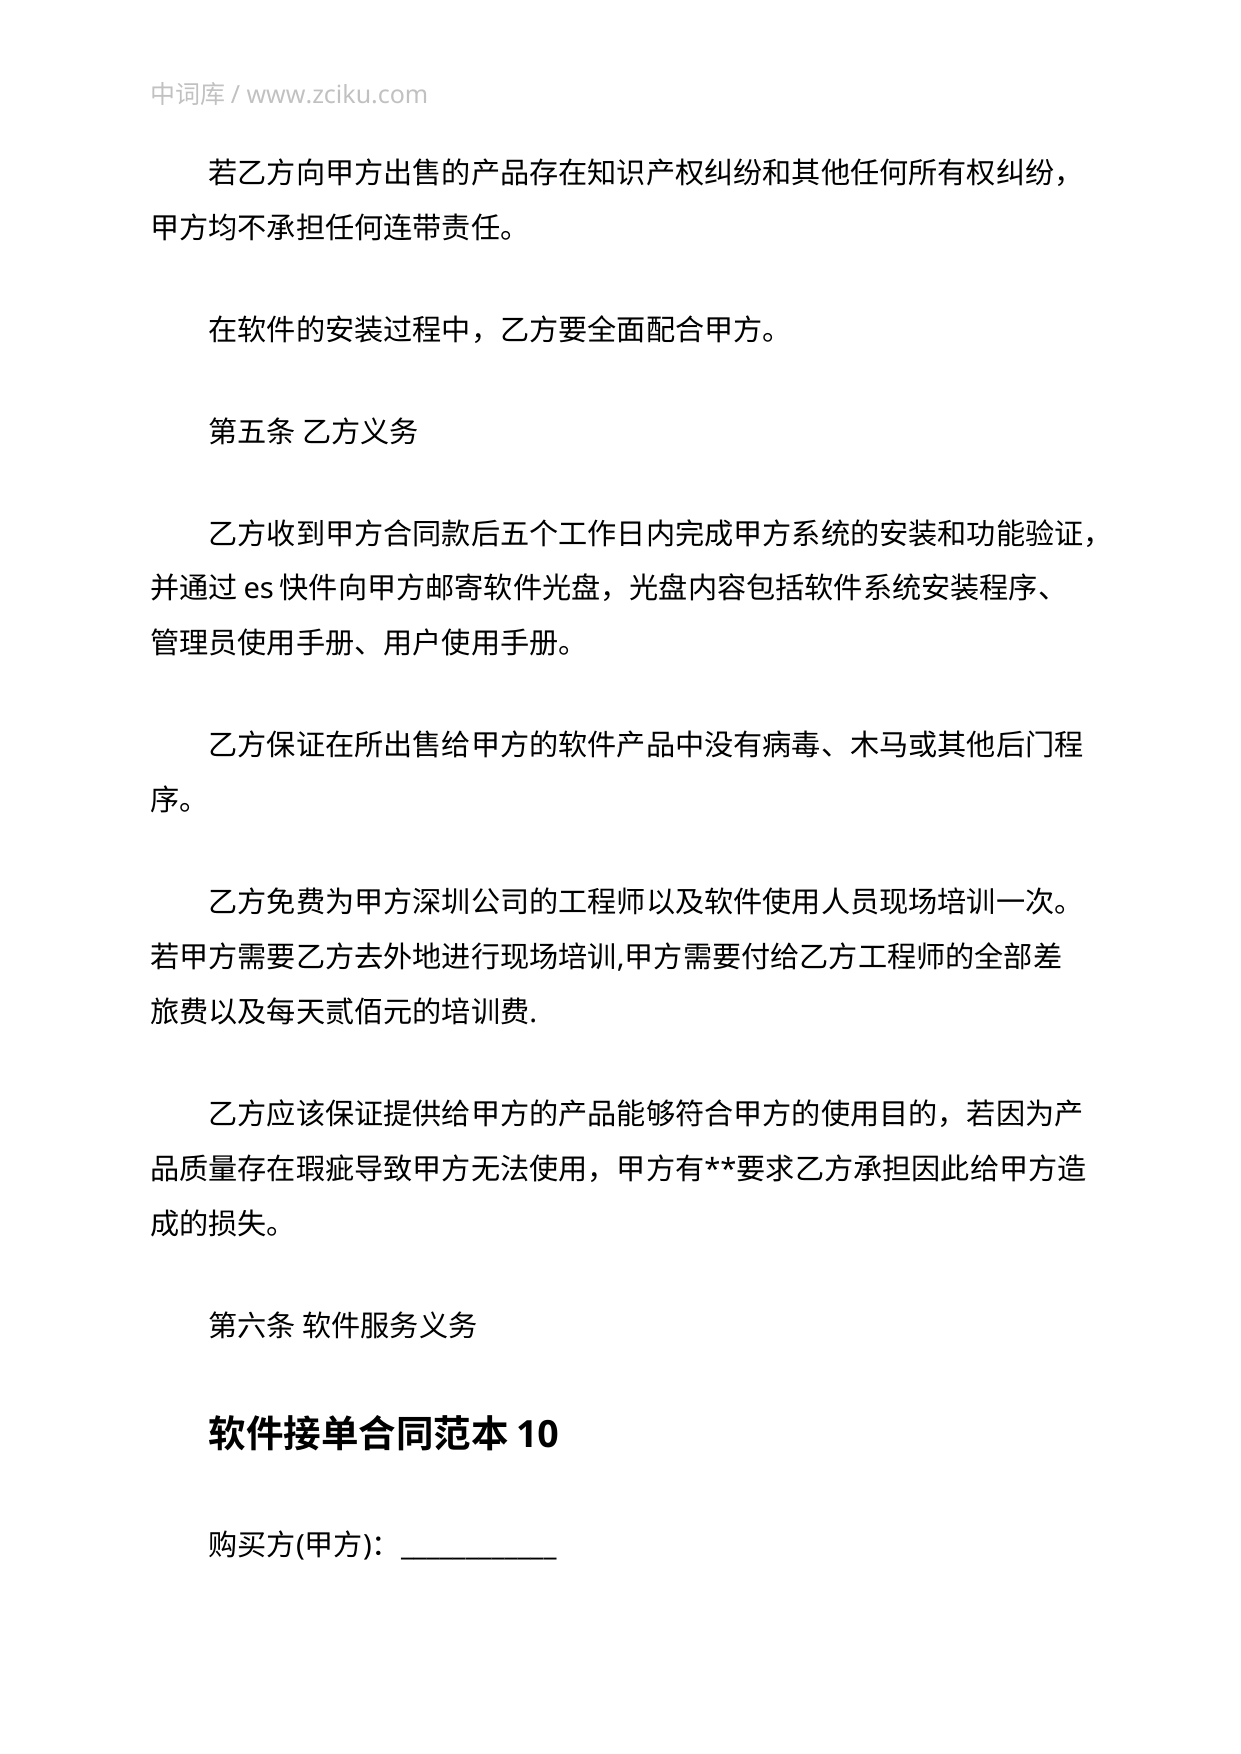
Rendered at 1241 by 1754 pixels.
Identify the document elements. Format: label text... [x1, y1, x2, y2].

text 乙方收到甲方合同款后五个工作日内完成甲方系统的安装和功能验证，并通过es快件向甲方邮寄软件光盘，光盘内容包括软件系统安装程序、管理员使用手册、用户使用手册。 [150, 510, 1090, 662]
text 购买方(甲方)：____________ [150, 1521, 1090, 1564]
text 在软件的安装过程中，乙方要全面配合甲方。 [150, 307, 1090, 349]
text 第六条 软件服务义务 [150, 1302, 1090, 1344]
text 软件接单合同范本10 [150, 1404, 1090, 1458]
text 乙方免费为甲方深圳公司的工程师以及软件使用人员现场培训一次。若甲方需要乙方去外地进行现场培训,甲方需要付给乙方工程师的全部差旅费以及每天贰佰元的培训费. [150, 878, 1090, 1031]
text 第五条 乙方义务 [150, 408, 1090, 451]
text 若乙方向甲方出售的产品存在知识产权纠纷和其他任何所有权纠纷，甲方均不承担任何连带责任。 [150, 150, 1090, 247]
text 乙方保证在所出售给甲方的软件产品中没有病毒、木马或其他后门程序。 [150, 722, 1090, 819]
text 乙方应该保证提供给甲方的产品能够符合甲方的使用目的，若因为产品质量存在瑕疵导致甲方无法使用，甲方有**要求乙方承担因此给甲方造成的损失。 [150, 1090, 1090, 1243]
